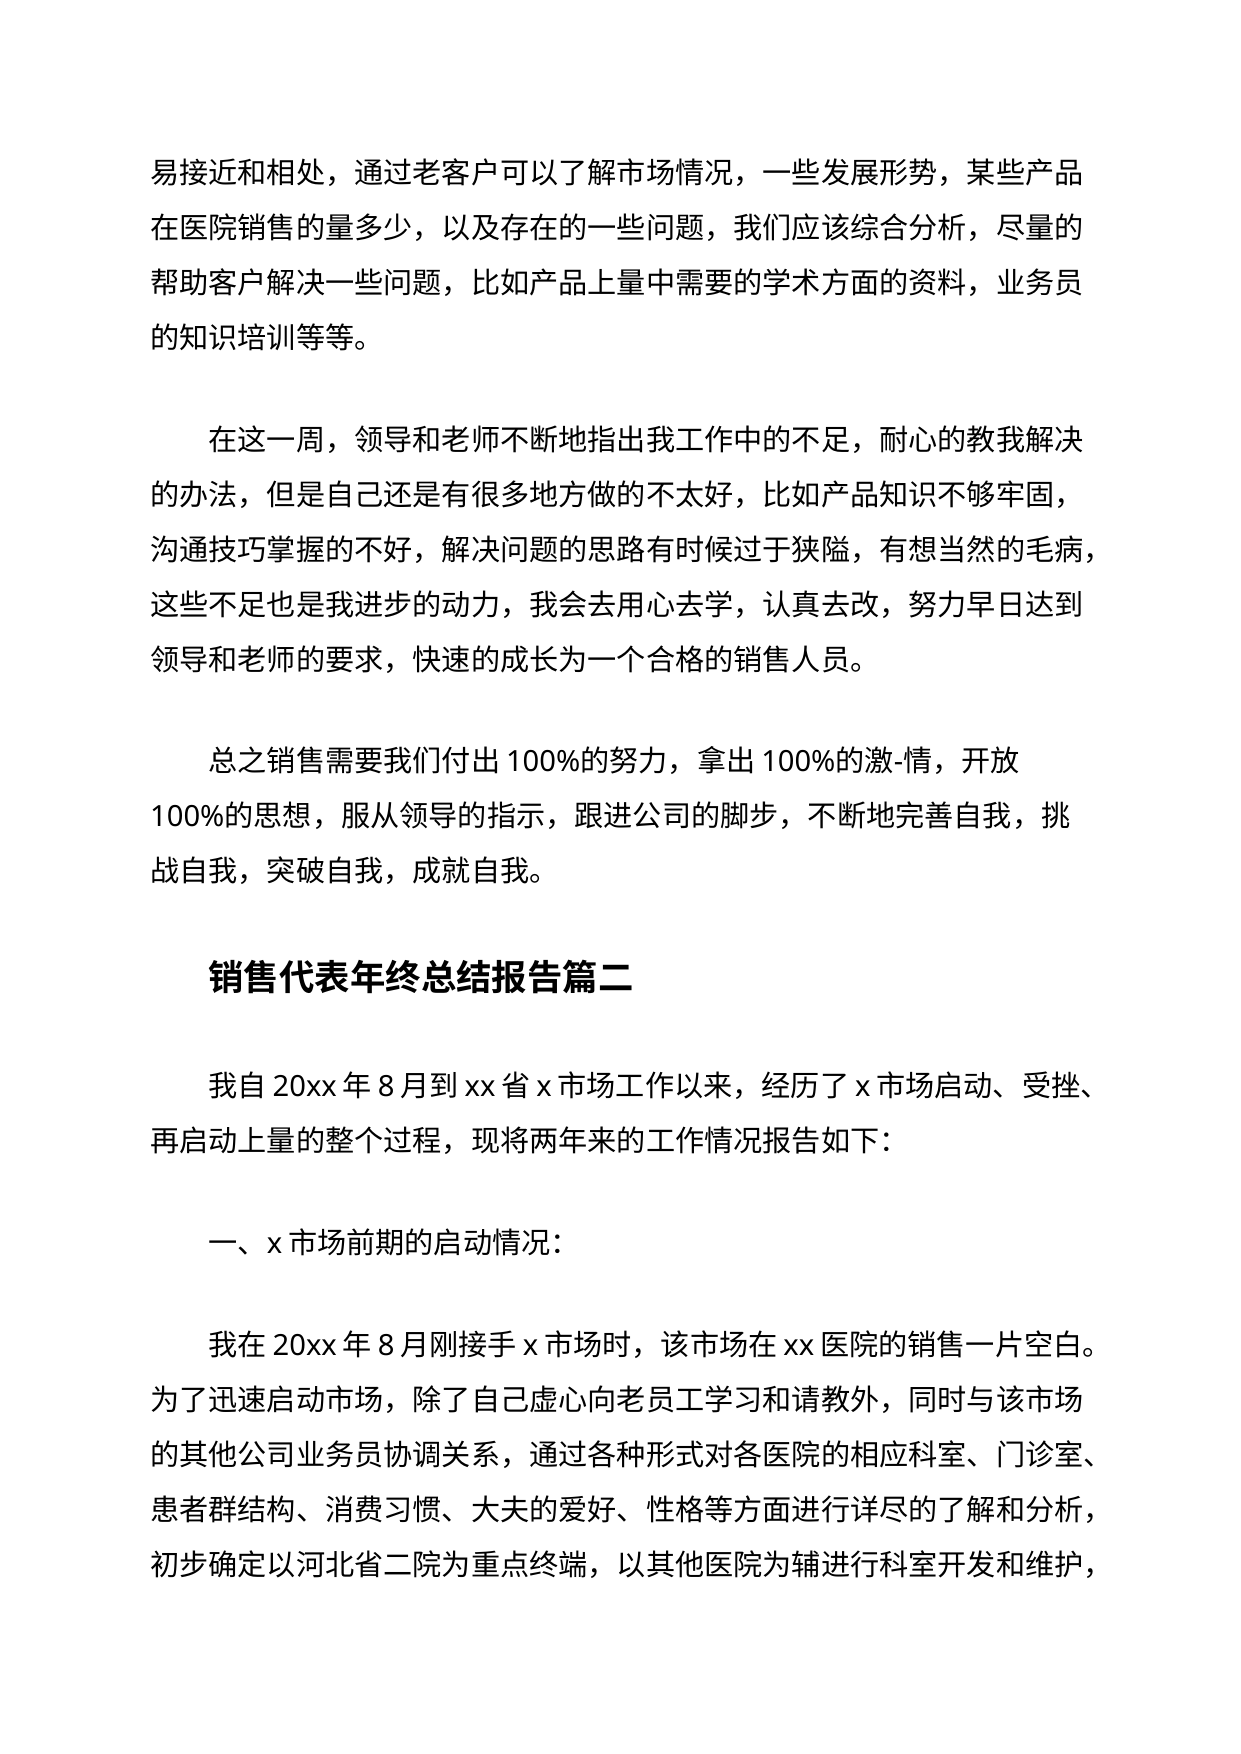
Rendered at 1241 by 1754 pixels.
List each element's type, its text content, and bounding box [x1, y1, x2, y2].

text 在这一周，领导和老师不断地指出我工作中的不足，耐心的教我解决的办法，但是自己还是有很多地方做的不太好，比如产品知识不够牢固，沟通技巧掌握的不好，解决问题的思路有时候过于狭隘，有想当然的毛病，这些不足也是我进步的动力，我会去用心去学，认真去改，努力早日达到领导和老师的要求，快速的成长为一个合格的销售人员。 [150, 416, 1090, 678]
text 销售代表年终总结报告篇二 [150, 949, 1090, 1001]
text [150, 1322, 1090, 1584]
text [150, 150, 1090, 357]
text 一、x市场前期的启动情况： [150, 1220, 1090, 1262]
text 总之销售需要我们付出100%的努力，拿出100%的激-情，开放100%的思想，服从领导的指示，跟进公司的脚步，不断地完善自我，挑战自我，突破自我，成就自我。 [150, 738, 1090, 890]
text 我自20xx年8月到xx省x市场工作以来，经历了x市场启动、受挫、再启动上量的整个过程，现将两年来的工作情况报告如下： [150, 1063, 1090, 1160]
